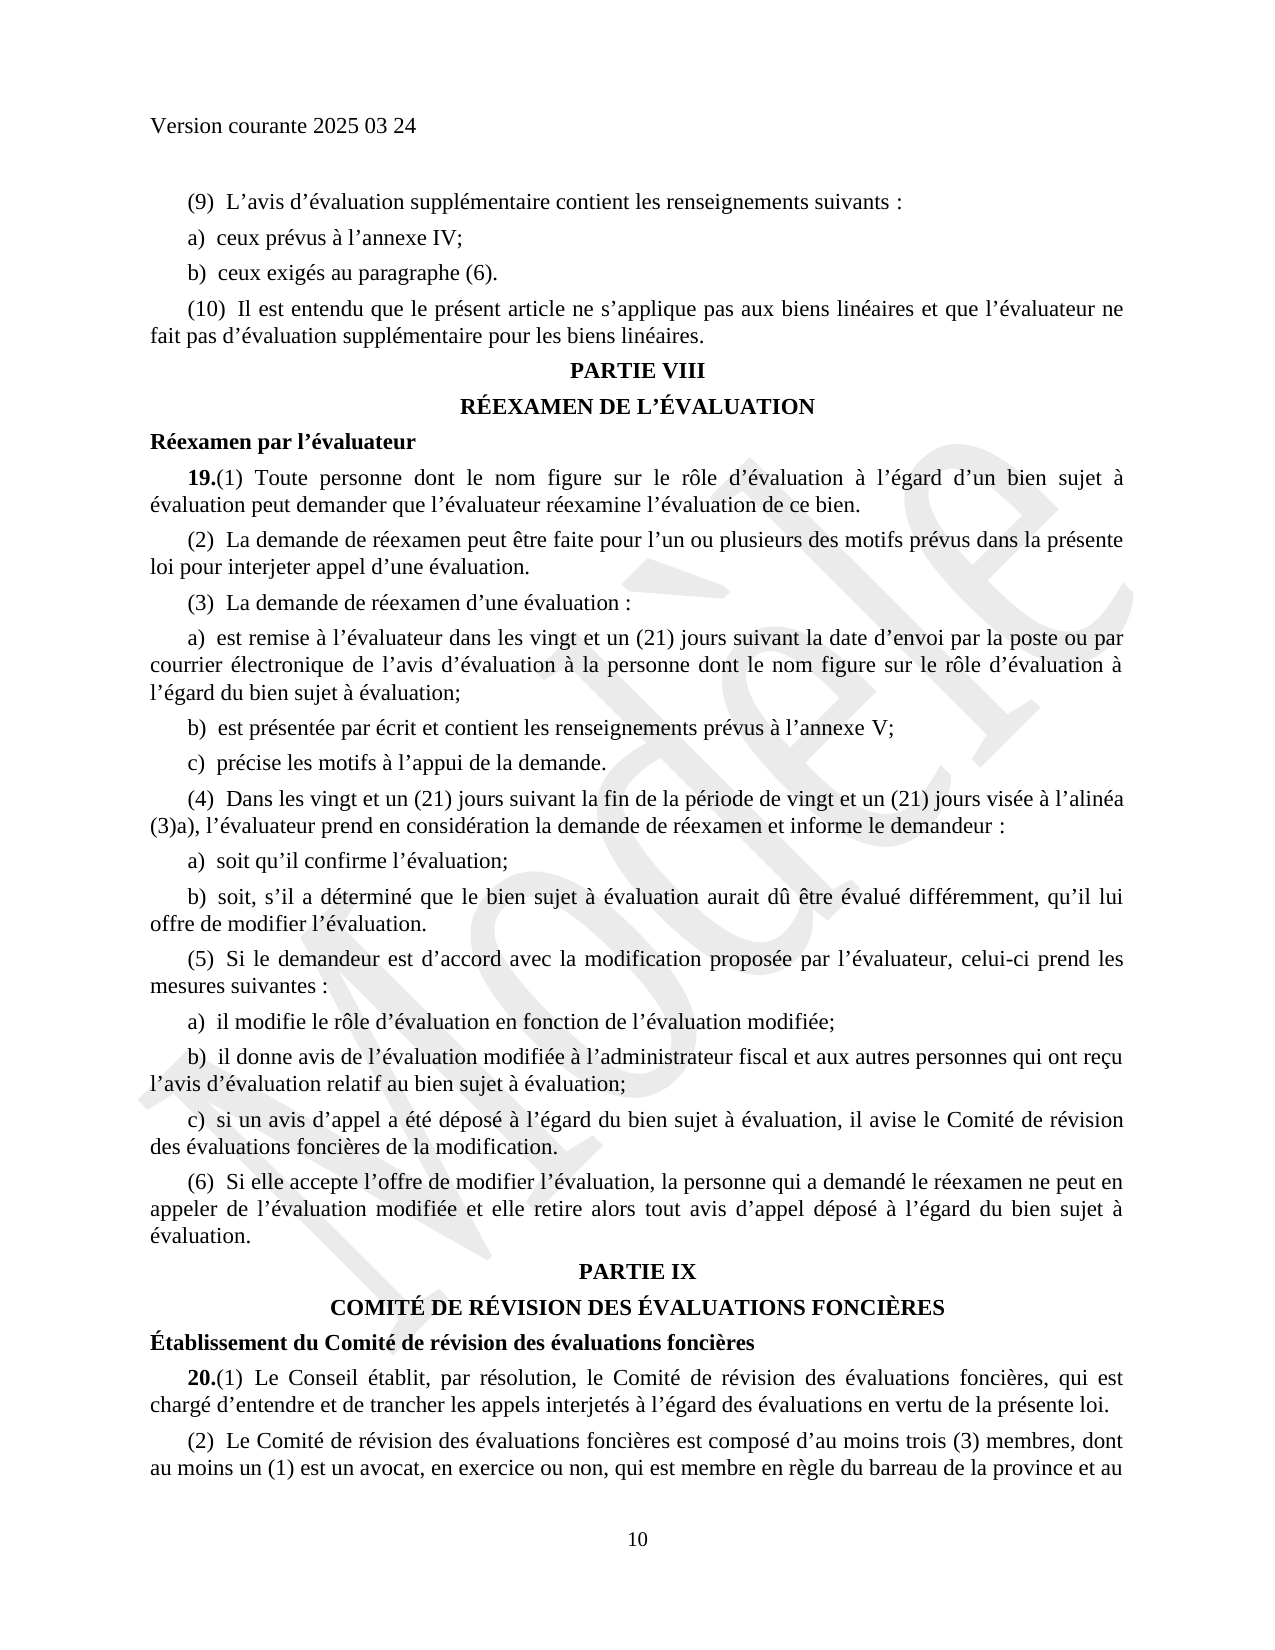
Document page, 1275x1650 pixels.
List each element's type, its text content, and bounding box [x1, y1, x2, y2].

text (3) La demande de réexamen d’une évaluation : [150, 588, 1125, 615]
text PARTIE VIII [150, 356, 1125, 383]
text Réexamen par l’évaluateur [150, 427, 1125, 454]
text b) est présentée par écrit et contient les renseignements prévus à l’annexe V; [150, 713, 1125, 740]
text (9) L’avis d’évaluation supplémentaire contient les renseignements suivants : [150, 187, 1125, 214]
text (4) Dans les vingt et un (21) jours suivant la fin de la période de vingt et un (21) jours visée à l’alinéa (3)a), l’évaluateur prend en considération la demande de réexamen et informe le demandeur : [150, 784, 1125, 838]
text b) il donne avis de l’évaluation modifiée à l’administrateur fiscal et aux autres personnes qui ont reçu l’avis d’évaluation relatif au bien sujet à évaluation; [150, 1043, 1125, 1097]
text (5) Si le demandeur est d’accord avec la modification proposée par l’évaluateur, celui-ci prend les mesures suivantes : [150, 944, 1125, 999]
text 19.(1) Toute personne dont le nom figure sur le rôle d’évaluation à l’égard d’un bien sujet à évaluation peut demander que l’évaluateur réexamine l’évaluation de ce bien. [150, 463, 1125, 517]
text (10) Il est entendu que le présent article ne s’applique pas aux biens linéaires et que l’évaluateur ne fait pas d’évaluation supplémentaire pour les biens linéaires. [150, 294, 1125, 348]
text 20.(1) Le Conseil établit, par résolution, le Comité de révision des évaluations foncières, qui est chargé d’entendre et de trancher les appels interjetés à l’égard des évaluations en vertu de la présente loi. [150, 1364, 1125, 1418]
text (6) Si elle accepte l’offre de modifier l’évaluation, la personne qui a demandé le réexamen ne peut en appeler de l’évaluation modifiée et elle retire alors tout avis d’appel déposé à l’égard du bien sujet à évaluation. [150, 1168, 1125, 1249]
text c) précise les motifs à l’appui de la demande. [150, 749, 1125, 776]
text a) ceux prévus à l’annexe IV; [150, 223, 1125, 250]
text COMITÉ DE RÉVISION DES ÉVALUATIONS FONCIÈRES [150, 1293, 1125, 1320]
text (2) La demande de réexamen peut être faite pour l’un ou plusieurs des motifs prévus dans la présente loi pour interjeter appel d’une évaluation. [150, 526, 1125, 580]
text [150, 1426, 1125, 1481]
text b) soit, s’il a déterminé que le bien sujet à évaluation aurait dû être évalué différemment, qu’il lui offre de modifier l’évaluation. [150, 882, 1125, 936]
text a) est remise à l’évaluateur dans les vingt et un (21) jours suivant la date d’envoi par la poste ou par courrier électronique de l’avis d’évaluation à la personne dont le nom figure sur le rôle d’évaluation à l’égard du bien sujet à évaluation; [150, 624, 1125, 705]
text a) il modifie le rôle d’évaluation en fonction de l’évaluation modifiée; [150, 1007, 1125, 1034]
text Établissement du Comité de révision des évaluations foncières [150, 1328, 1125, 1355]
text c) si un avis d’appel a été déposé à l’égard du bien sujet à évaluation, il avise le Comité de révision des évaluations foncières de la modification. [150, 1105, 1125, 1159]
text RÉEXAMEN DE L’ÉVALUATION [150, 392, 1125, 419]
text b) ceux exigés au paragraphe (6). [150, 258, 1125, 286]
text a) soit qu’il confirme l’évaluation; [150, 847, 1125, 874]
text PARTIE IX [150, 1257, 1125, 1284]
